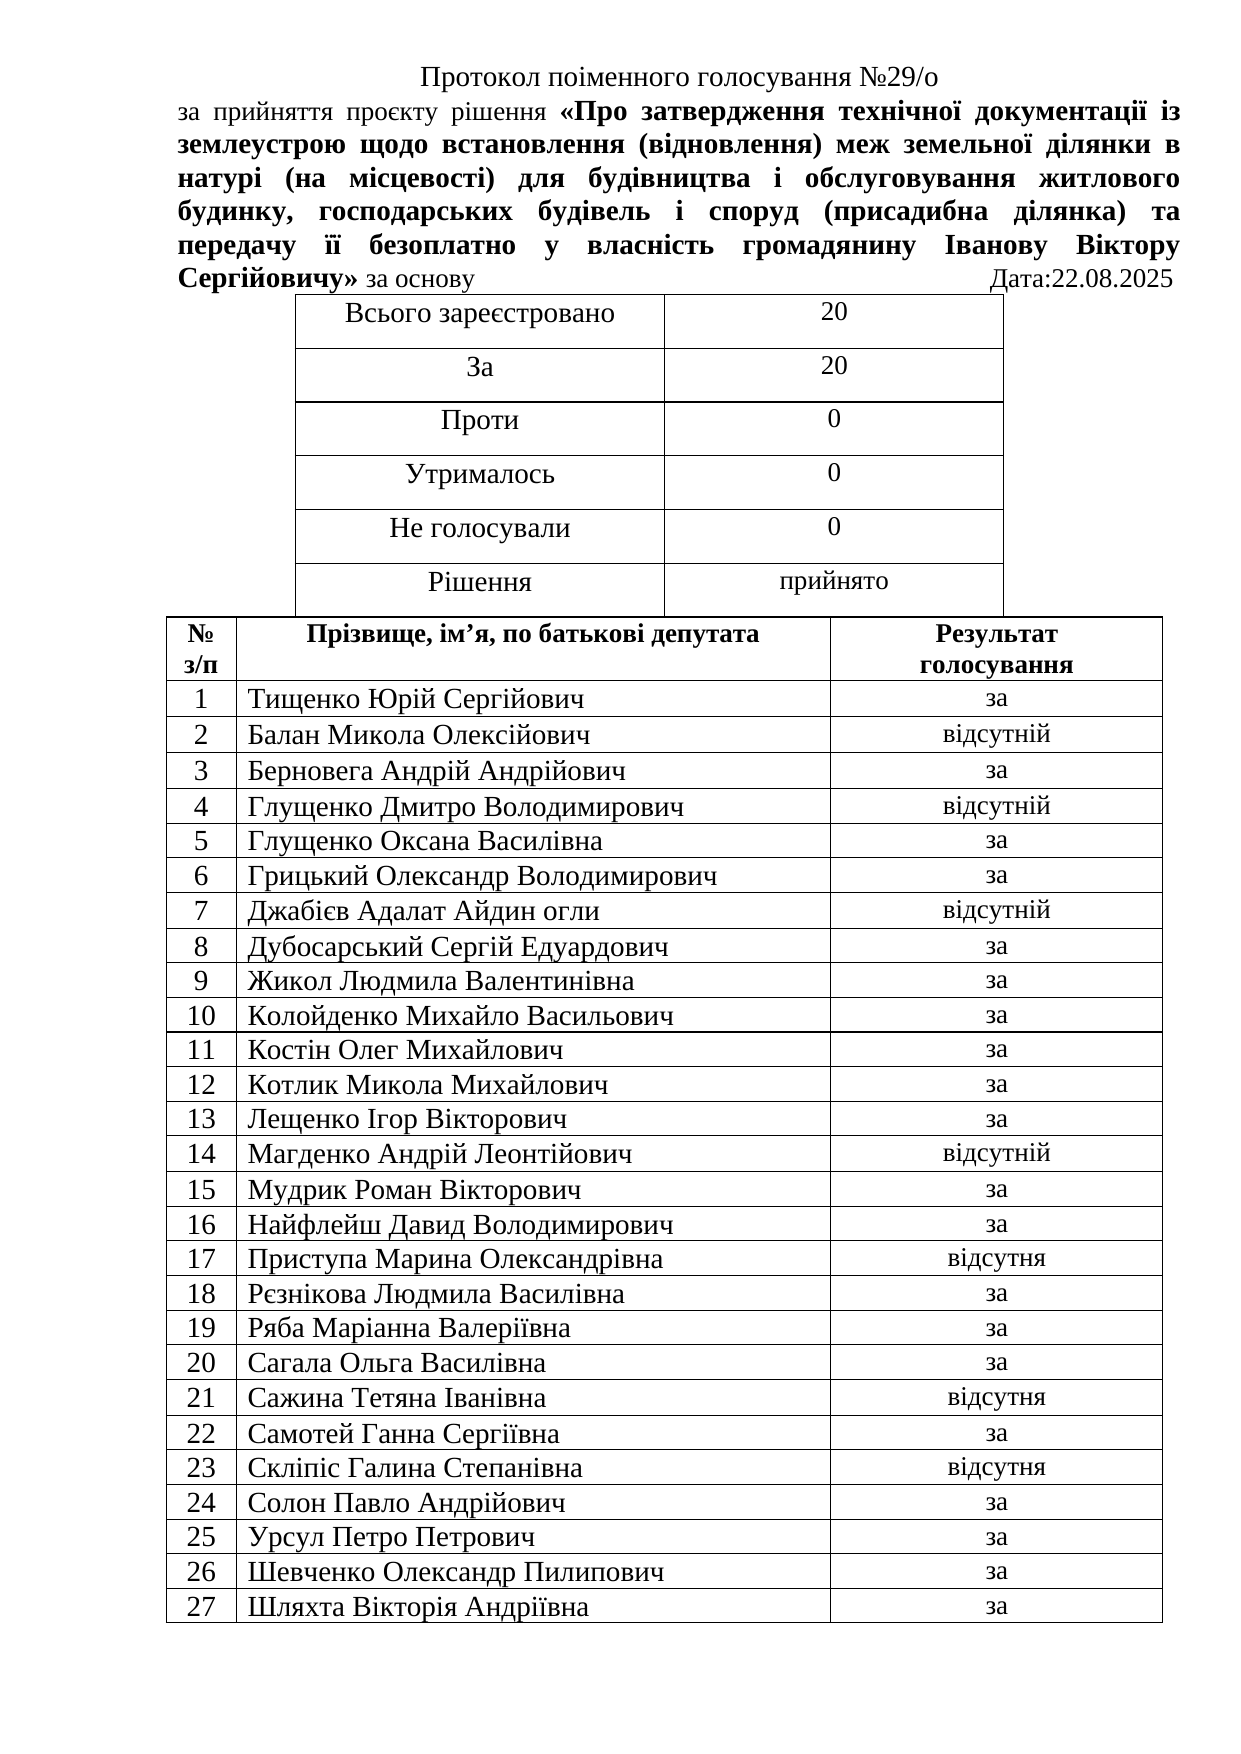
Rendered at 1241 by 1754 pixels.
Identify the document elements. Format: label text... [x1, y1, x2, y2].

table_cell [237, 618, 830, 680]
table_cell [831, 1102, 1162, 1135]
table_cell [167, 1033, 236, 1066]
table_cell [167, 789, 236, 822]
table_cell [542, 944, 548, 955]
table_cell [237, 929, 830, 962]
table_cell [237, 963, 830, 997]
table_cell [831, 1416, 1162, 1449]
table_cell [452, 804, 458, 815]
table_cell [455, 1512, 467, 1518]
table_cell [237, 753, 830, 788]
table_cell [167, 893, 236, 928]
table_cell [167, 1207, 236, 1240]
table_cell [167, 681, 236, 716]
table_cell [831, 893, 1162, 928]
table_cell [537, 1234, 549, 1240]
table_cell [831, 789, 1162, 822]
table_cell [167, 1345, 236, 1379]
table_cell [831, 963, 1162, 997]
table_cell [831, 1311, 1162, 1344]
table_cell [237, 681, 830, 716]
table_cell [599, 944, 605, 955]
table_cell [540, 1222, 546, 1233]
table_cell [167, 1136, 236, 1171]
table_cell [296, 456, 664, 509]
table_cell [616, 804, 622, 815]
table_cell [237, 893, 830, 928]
text за прийняття проєкту рішення «Про затвердження технічної документації із землеустрою щодо встановлення (відновлення) меж земельної ділянки в натурі (на місцевості) для будівництва і обслуговування житлового будинку, господарських будівель і споруд (присадибна ділянка) та передачу її безоплатно у власність громадянину Іванову Віктору Сергійовичу» за основу Дата:22.08.2025 [177, 93, 1181, 294]
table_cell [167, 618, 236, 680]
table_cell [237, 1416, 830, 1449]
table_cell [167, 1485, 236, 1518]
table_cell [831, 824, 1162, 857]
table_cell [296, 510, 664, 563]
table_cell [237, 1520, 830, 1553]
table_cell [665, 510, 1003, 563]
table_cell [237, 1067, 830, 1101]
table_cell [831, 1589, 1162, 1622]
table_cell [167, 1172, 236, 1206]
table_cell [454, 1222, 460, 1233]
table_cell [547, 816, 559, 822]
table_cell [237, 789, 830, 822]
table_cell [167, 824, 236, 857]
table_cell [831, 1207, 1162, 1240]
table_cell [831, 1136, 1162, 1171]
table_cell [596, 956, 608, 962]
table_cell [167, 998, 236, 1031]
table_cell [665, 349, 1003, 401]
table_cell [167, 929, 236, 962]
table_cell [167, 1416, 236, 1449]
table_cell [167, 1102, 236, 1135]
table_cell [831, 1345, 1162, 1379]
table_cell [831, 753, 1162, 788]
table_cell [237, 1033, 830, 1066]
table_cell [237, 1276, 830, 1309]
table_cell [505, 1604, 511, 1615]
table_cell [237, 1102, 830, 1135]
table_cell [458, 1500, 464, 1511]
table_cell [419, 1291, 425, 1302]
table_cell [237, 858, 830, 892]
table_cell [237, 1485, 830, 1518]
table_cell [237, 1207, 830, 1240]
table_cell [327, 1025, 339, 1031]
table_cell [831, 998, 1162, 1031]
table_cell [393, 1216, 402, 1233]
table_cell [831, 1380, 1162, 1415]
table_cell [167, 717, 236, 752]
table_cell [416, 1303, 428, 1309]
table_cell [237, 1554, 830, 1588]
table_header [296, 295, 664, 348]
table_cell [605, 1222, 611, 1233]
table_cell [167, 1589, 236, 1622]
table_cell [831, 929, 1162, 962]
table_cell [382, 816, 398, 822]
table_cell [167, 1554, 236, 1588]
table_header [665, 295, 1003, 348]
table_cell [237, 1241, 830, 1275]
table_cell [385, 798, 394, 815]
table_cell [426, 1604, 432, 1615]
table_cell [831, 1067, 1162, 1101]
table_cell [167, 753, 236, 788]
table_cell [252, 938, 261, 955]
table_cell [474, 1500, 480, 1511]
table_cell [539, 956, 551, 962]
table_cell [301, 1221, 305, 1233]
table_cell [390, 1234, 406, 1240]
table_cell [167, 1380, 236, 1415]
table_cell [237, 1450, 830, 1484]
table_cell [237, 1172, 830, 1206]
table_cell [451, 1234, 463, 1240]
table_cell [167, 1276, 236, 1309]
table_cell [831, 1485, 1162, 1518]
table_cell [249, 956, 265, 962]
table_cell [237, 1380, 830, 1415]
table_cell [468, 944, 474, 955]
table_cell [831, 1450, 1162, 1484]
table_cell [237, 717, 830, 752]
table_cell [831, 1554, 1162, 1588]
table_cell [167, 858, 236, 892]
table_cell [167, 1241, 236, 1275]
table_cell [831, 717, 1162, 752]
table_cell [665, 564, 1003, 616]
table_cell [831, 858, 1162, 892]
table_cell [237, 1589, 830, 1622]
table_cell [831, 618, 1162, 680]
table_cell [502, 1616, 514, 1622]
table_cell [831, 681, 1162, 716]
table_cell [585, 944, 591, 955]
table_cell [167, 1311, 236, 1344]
text Протокол поіменного голосування №29/о [177, 59, 1181, 93]
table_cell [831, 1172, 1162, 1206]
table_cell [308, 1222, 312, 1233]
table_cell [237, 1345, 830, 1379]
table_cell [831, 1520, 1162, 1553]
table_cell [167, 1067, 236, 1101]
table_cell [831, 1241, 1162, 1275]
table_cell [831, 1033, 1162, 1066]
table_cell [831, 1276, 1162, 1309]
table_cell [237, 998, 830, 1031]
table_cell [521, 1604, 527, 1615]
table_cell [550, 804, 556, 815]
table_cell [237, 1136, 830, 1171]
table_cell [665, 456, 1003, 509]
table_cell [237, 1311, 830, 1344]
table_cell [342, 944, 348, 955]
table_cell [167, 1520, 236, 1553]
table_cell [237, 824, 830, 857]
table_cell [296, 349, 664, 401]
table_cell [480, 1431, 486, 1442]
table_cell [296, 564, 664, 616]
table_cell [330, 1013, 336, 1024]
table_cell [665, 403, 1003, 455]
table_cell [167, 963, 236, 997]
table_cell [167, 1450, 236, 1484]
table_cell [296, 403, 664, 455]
